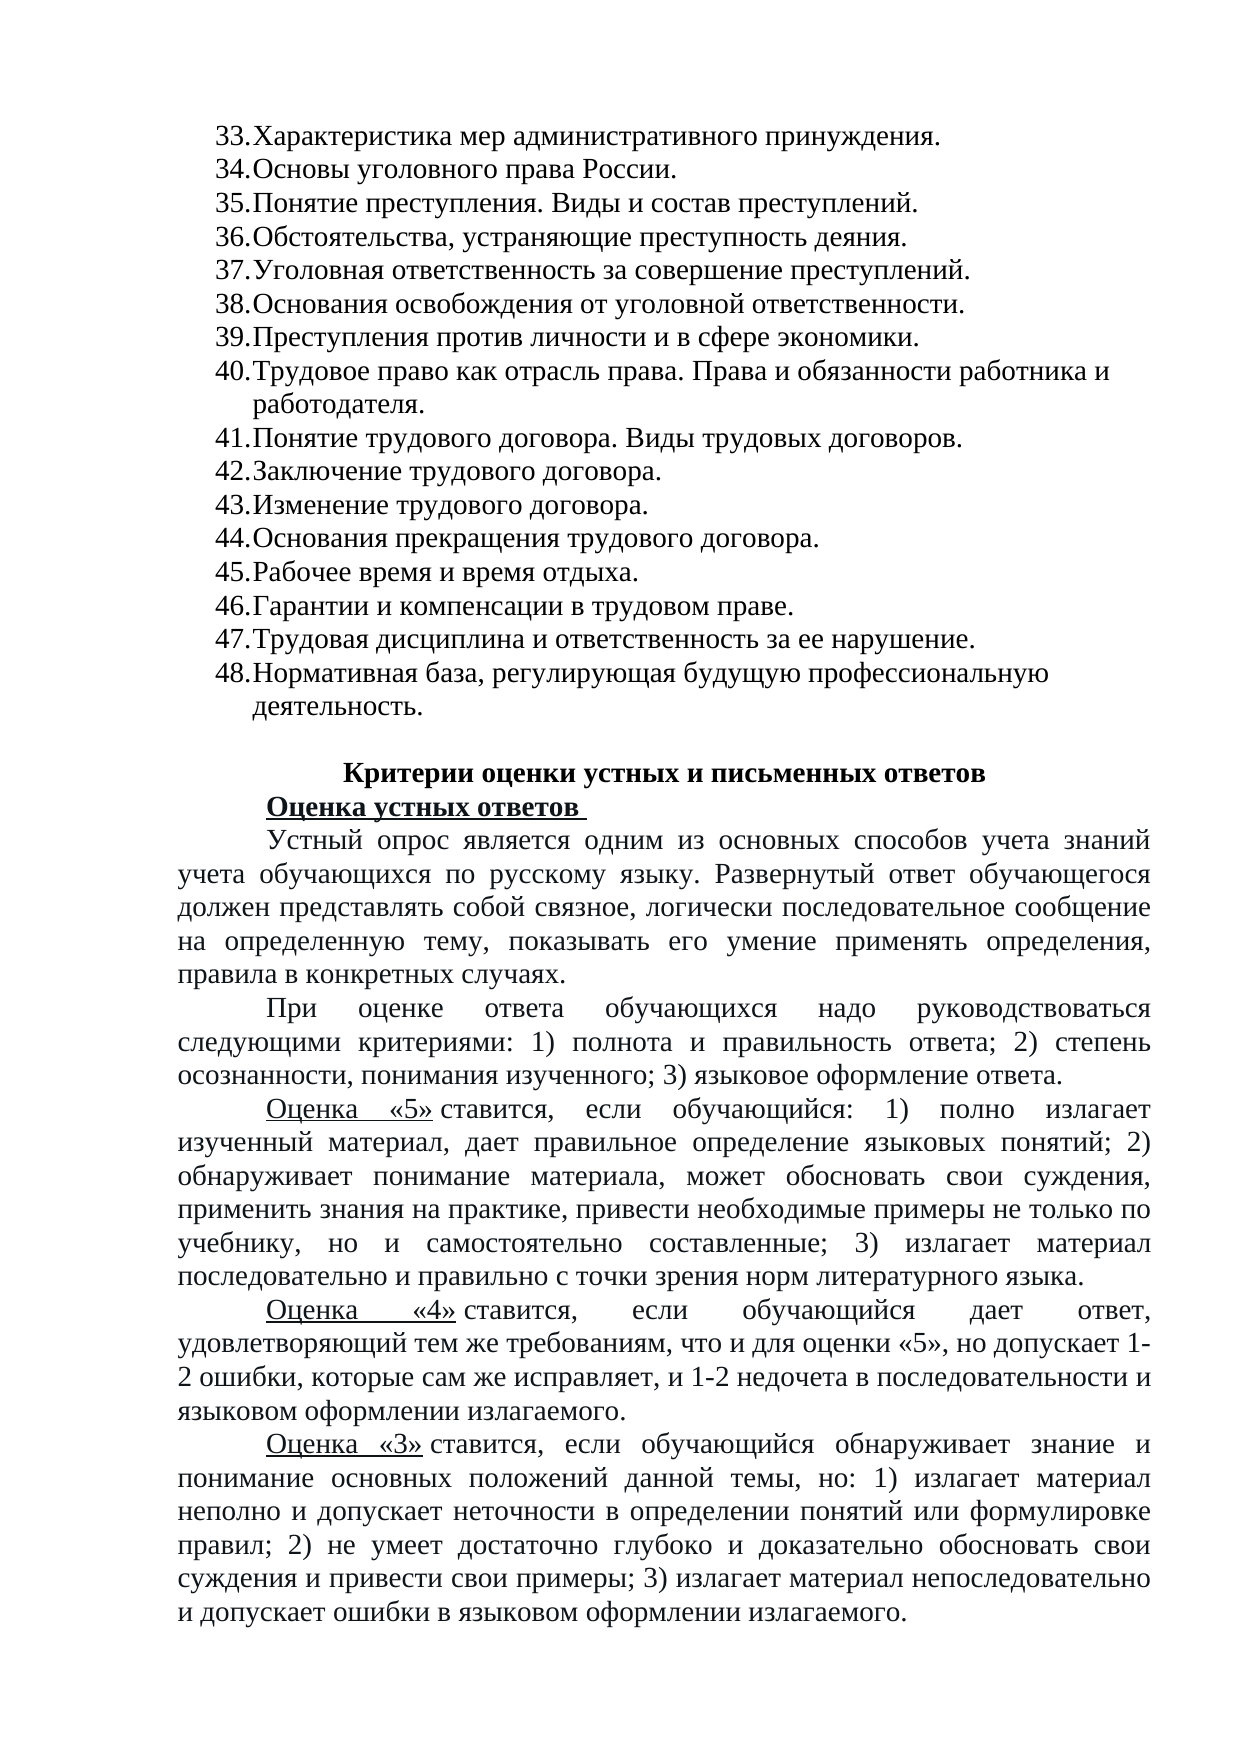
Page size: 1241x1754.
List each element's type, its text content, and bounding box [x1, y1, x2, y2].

list Преступления против личности и в сфере экономики. [215, 319, 1152, 353]
list Нормативная база, регулирующая будущую профессиональную деятельность. [215, 655, 1152, 722]
text При оценке ответа обучающихся надо руководствоваться следующими критериями: 1) полнота и правильность ответа; 2) степень осознанности, понимания изученного; 3) языковое оформление ответа. [177, 990, 1152, 1091]
list Гарантии и компенсации в трудовом праве. [215, 588, 1152, 621]
list Трудовая дисциплина и ответственность за ее нарушение. [215, 621, 1152, 655]
list Понятие преступления. Виды и состав преступлений. [215, 185, 1152, 219]
list Уголовная ответственность за совершение преступлений. [215, 252, 1152, 286]
list Понятие трудового договора. Виды трудовых договоров. [215, 420, 1152, 453]
text Оценка устных ответов [177, 789, 1152, 822]
list Трудовое право как отрасль права. Права и обязанности работника и работодателя. [215, 353, 1152, 420]
text Критерии оценки устных и письменных ответов [177, 755, 1152, 789]
list Изменение трудового договора. [215, 487, 1152, 521]
text Оценка «4» ставится, если обучающийся дает ответ, удовлетворяющий тем же требованиям, что и для оценки «5», но допускает 1-2 ошибки, которые сам же исправляет, и 1-2 недочета в последовательности и языковом оформлении излагаемого. [177, 1292, 1152, 1426]
list Основания освобождения от уголовной ответственности. [215, 286, 1152, 319]
list Рабочее время и время отдыха. [215, 554, 1152, 588]
text Оценка «5» ставится, если обучающийся: 1) полно излагает изученный материал, дает правильное определение языковых понятий; 2) обнаруживает понимание материала, может обосновать свои суждения, применить знания на практике, привести необходимые примеры не только по учебнику, но и самостоятельно составленные; 3) излагает материал последовательно и правильно с точки зрения норм литературного языка. [177, 1091, 1152, 1292]
list Характеристика мер административного принуждения. [215, 118, 1152, 152]
list Обстоятельства, устраняющие преступность деяния. [215, 219, 1152, 252]
text Оценка «3» ставится, если обучающийся обнаруживает знание и понимание основных положений данной темы, но: 1) излагает материал неполно и допускает неточности в определении понятий или формулировке правил; 2) не умеет достаточно глубоко и доказательно обосновать свои суждения и привести свои примеры; 3) излагает материал непоследовательно и допускает ошибки в языковом оформлении излагаемого. [177, 1426, 1152, 1627]
list Заключение трудового договора. [215, 453, 1152, 487]
list Основания прекращения трудового договора. [215, 521, 1152, 554]
text Устный опрос является одним из основных способов учета знаний учета обучающихся по русскому языку. Развернутый ответ обучающегося должен представлять собой связное, логически последовательное сообщение на определенную тему, показывать его умение применять определения, правила в конкретных случаях. [177, 822, 1152, 990]
list Основы уголовного права России. [215, 152, 1152, 185]
